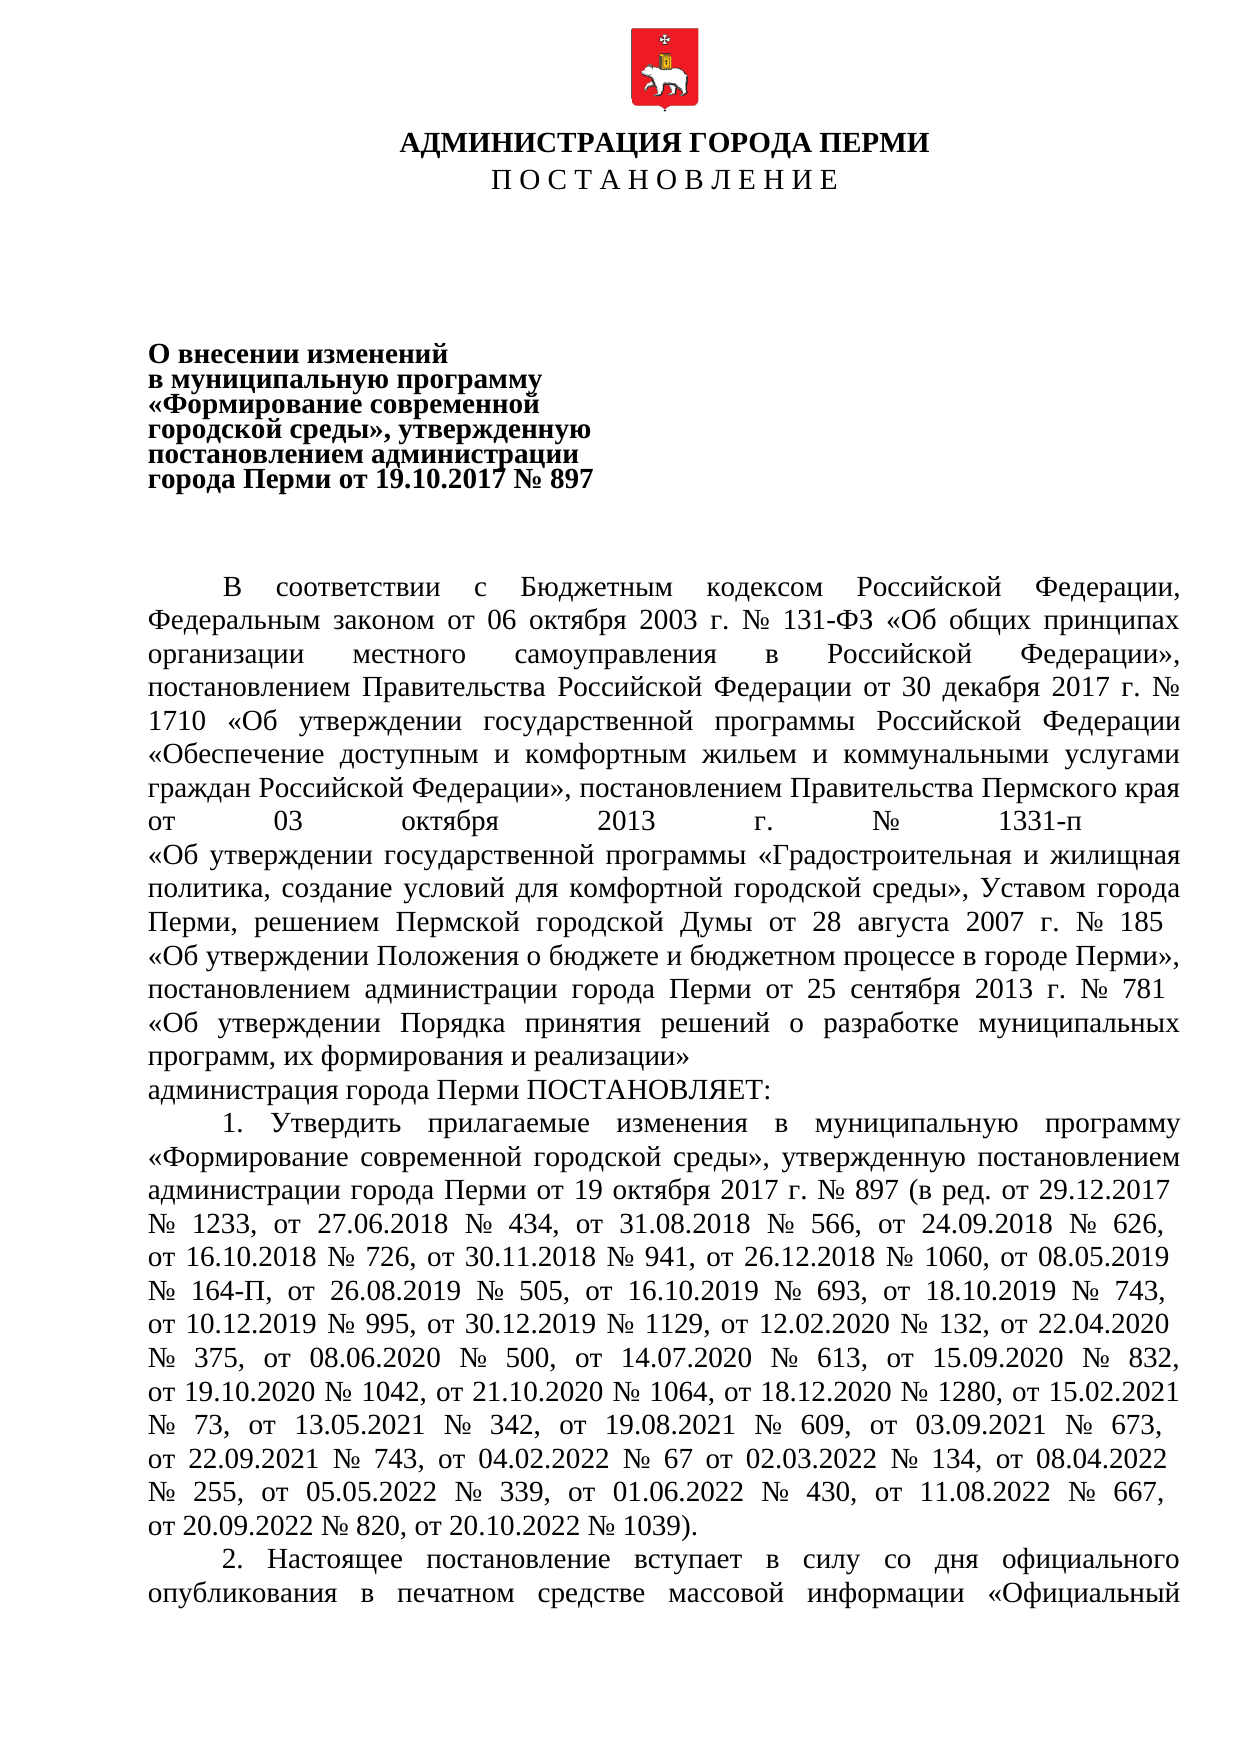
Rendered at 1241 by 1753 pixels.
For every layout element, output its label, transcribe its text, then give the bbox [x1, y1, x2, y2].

text 1. Утвердить прилагаемые изменения в муниципальную программу «Формирование современной городской среды», утвержденную постановлением администрации города Перми от 19 октября 2017 г. № 897 (в ред. от 29.12.2017 № 1233, от 27.06.2018 № 434, от 31.08.2018 № 566, от 24.09.2018 № 626, от 16.10.2018 № 726, от 30.11.2018 № 941, от 26.12.2018 № 1060, от 08.05.2019 № 164-П, от 26.08.2019 № 505, от 16.10.2019 № 693, от 18.10.2019 № 743, от 10.12.2019 № 995, от 30.12.2019 № 1129, от 12.02.2020 № 132, от 22.04.2020 № 375, от 08.06.2020 № 500, от 14.07.2020 № 613, от 15.09.2020 № 832, от 19.10.2020 № 1042, от 21.10.2020 № 1064, от 18.12.2020 № 1280, от 15.02.2021 № 73, от 13.05.2021 № 342, от 19.08.2021 № 609, от 03.09.2021 № 673, от 22.09.2021 № 743, от 04.02.2022 № 67 от 02.03.2022 № 134, от 08.04.2022 № 255, от 05.05.2022 № 339, от 01.06.2022 № 430, от 11.08.2022 № 667, от 20.09.2022 № 820, от 20.10.2022 № 1039). [148, 1105, 1181, 1541]
picture [631, 28, 699, 110]
text О внесении изменений в муниципальную программу «Формирование современной городской среды», утвержденную постановлением администрации города Перми от 19.10.2017 № 897 [148, 344, 1181, 494]
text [148, 1541, 1181, 1608]
text В соответствии с Бюджетным кодексом Российской Федерации, Федеральным законом от 06 октября 2003 г. № 131-ФЗ «Об общих принципах организации местного самоуправления в Российской Федерации», постановлением Правительства Российской Федерации от 30 декабря 2017 г. № 1710 «Об утверждении государственной программы Российской Федерации «Обеспечение доступным и комфортным жильем и коммунальными услугами граждан Российской Федерации», постановлением Правительства Пермского края от 03 октября 2013 г. № 1331-п «Об утверждении государственной программы «Градостроительная и жилищная политика, создание условий для комфортной городской среды», Уставом города Перми, решением Пермской городской Думы от 28 августа 2007 г. № 185 «Об утверждении Положения о бюджете и бюджетном процессе в городе Перми», постановлением администрации города Перми от 25 сентября 2013 г. № 781 «Об утверждении Порядка принятия решений о разработке муниципальных программ, их формирования и реализации» [148, 569, 1181, 1072]
text администрация города Перми ПОСТАНОВЛЯЕТ: [148, 1072, 1181, 1105]
